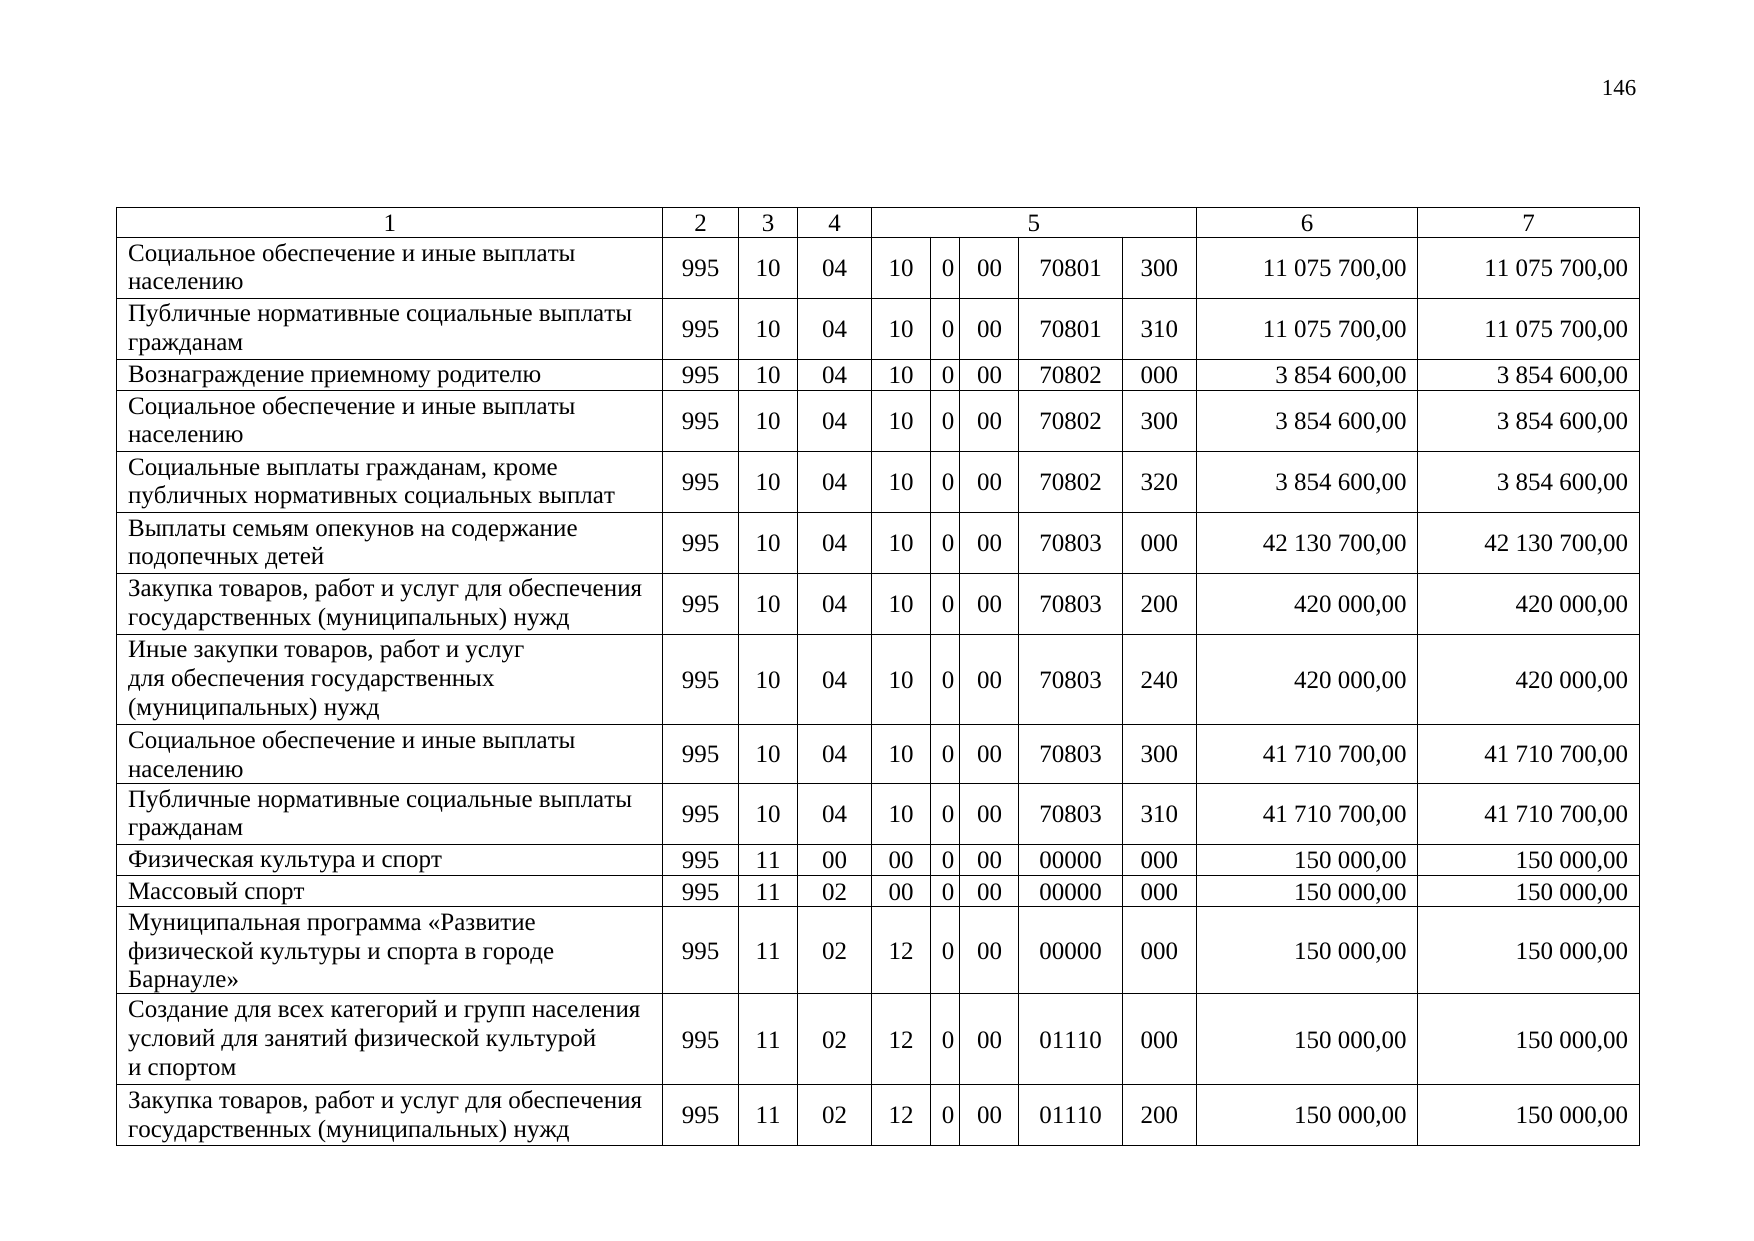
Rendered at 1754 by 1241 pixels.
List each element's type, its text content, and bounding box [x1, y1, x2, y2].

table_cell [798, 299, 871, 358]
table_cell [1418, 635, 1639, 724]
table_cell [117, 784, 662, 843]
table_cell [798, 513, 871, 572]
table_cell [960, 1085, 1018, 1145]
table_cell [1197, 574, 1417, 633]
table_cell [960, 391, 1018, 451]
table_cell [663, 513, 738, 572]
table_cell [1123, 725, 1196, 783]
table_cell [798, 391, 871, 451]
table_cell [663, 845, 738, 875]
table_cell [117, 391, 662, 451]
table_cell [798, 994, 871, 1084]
table_header 5 [872, 208, 1196, 237]
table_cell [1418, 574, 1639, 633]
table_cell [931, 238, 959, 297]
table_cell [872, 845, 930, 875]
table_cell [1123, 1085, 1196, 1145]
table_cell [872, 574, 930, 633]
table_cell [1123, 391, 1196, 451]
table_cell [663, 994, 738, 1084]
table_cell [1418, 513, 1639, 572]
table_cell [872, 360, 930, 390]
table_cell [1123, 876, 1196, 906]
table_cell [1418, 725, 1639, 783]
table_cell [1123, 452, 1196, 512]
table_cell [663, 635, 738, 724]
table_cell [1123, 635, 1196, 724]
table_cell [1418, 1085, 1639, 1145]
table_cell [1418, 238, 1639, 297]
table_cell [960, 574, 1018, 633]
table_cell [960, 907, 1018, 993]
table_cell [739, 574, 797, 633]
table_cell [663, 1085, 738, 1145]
table_header 7 [1418, 208, 1639, 237]
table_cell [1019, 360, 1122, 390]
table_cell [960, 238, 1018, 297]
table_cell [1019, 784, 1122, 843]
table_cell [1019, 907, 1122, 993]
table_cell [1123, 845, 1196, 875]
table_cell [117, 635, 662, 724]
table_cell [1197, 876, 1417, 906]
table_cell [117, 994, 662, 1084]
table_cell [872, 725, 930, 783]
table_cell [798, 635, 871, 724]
table_header 4 [798, 208, 871, 237]
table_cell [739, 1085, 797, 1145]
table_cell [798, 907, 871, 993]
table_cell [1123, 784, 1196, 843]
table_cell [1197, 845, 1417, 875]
table_header 1 [117, 208, 662, 237]
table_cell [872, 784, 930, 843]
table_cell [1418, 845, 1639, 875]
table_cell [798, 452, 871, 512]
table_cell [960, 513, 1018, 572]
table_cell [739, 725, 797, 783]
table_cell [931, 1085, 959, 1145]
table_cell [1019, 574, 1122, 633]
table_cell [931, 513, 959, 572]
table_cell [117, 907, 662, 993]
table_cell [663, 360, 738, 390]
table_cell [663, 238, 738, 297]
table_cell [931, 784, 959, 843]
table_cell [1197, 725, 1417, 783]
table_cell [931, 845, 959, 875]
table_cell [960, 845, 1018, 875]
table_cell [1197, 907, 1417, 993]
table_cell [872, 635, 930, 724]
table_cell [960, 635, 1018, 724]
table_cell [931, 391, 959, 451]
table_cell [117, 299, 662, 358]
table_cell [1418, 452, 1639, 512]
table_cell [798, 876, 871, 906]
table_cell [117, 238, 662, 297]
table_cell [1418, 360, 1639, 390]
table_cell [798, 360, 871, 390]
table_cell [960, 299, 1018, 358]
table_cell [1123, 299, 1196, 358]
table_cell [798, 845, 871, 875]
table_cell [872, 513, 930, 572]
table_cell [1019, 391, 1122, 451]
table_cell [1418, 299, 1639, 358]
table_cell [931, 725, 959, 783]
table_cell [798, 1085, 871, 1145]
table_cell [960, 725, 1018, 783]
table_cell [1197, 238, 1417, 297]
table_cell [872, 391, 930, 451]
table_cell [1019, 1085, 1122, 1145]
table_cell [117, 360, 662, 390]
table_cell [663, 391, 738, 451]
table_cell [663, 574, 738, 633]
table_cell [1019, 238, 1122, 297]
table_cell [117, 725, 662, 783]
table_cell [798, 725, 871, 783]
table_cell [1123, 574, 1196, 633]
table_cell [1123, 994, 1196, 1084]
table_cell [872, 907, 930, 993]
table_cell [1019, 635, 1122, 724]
table_header 6 [1197, 208, 1417, 237]
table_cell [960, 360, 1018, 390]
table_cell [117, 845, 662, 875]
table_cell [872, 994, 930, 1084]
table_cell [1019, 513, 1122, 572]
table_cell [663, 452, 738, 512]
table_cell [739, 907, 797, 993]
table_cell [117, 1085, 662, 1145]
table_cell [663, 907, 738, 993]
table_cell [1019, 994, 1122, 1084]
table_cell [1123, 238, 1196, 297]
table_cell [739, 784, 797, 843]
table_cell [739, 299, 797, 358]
table_header 2 [663, 208, 738, 237]
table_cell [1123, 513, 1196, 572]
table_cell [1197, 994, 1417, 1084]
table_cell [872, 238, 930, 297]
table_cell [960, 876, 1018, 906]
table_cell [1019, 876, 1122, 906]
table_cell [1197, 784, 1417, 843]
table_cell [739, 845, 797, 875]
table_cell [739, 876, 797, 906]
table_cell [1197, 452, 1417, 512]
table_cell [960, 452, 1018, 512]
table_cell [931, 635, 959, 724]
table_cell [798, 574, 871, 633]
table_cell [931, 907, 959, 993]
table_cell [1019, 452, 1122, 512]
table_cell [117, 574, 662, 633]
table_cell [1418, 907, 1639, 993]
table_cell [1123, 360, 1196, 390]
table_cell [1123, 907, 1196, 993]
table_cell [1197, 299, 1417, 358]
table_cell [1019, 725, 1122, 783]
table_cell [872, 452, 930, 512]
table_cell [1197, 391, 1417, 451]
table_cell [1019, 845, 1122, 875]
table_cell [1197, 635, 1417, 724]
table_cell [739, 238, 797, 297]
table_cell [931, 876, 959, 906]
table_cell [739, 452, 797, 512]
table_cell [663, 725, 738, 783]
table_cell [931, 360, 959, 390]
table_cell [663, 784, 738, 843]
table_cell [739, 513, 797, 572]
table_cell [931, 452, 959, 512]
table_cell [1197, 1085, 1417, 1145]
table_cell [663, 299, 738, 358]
table_header 3 [739, 208, 797, 237]
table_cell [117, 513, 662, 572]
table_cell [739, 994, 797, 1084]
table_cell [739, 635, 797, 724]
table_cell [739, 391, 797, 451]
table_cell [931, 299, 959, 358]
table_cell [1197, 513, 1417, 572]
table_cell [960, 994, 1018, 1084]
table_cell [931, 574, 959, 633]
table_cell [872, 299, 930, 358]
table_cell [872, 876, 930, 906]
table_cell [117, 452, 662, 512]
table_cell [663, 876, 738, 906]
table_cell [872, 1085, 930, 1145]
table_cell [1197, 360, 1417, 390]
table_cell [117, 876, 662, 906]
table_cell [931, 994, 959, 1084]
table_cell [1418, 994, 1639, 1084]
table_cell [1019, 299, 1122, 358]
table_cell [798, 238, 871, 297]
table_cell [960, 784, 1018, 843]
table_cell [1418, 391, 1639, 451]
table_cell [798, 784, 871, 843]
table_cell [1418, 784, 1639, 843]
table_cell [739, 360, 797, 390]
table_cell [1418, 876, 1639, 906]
